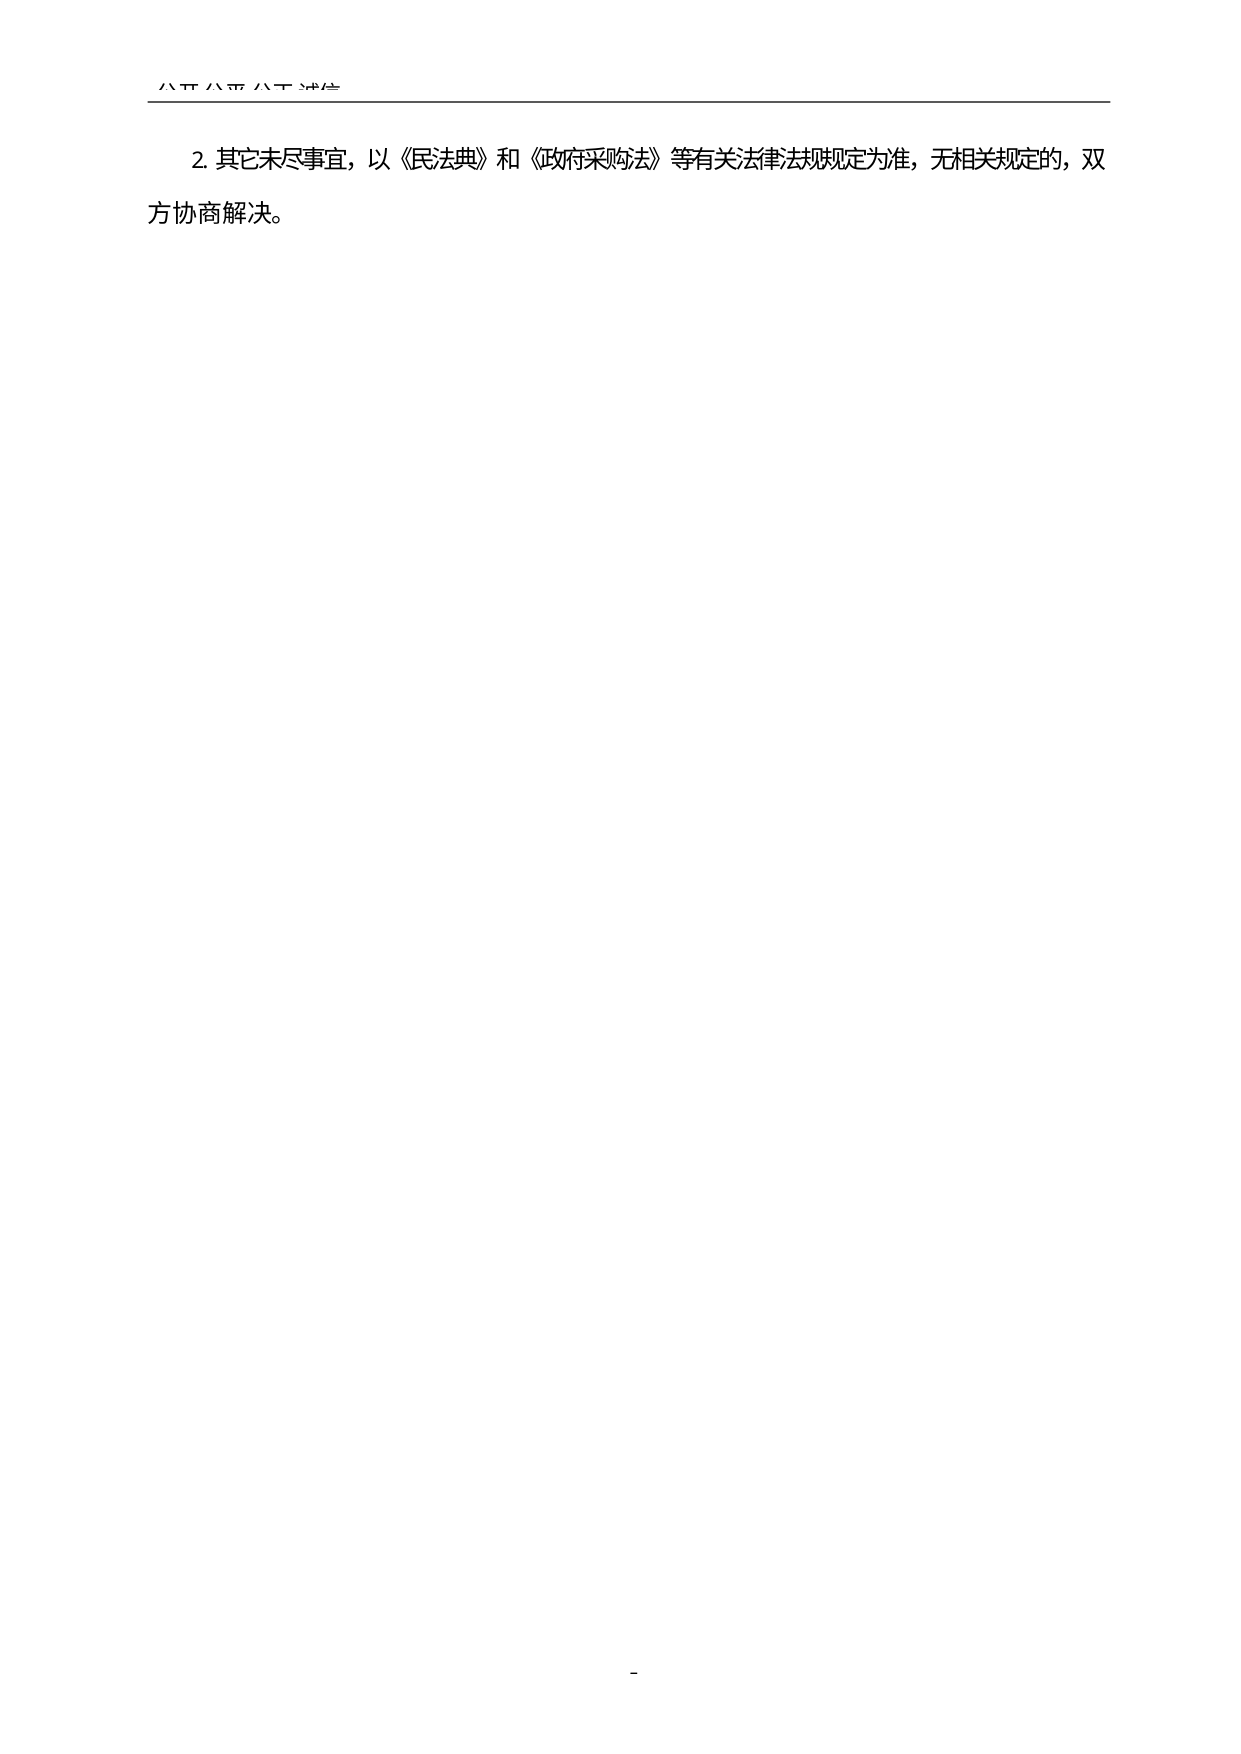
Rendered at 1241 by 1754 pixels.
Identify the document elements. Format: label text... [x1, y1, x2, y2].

list 其它未尽事宜，以《民法典》和《政府采购法》等有关法律法规规定为准，无相关规定的，双方协商解决。 [148, 139, 1111, 229]
